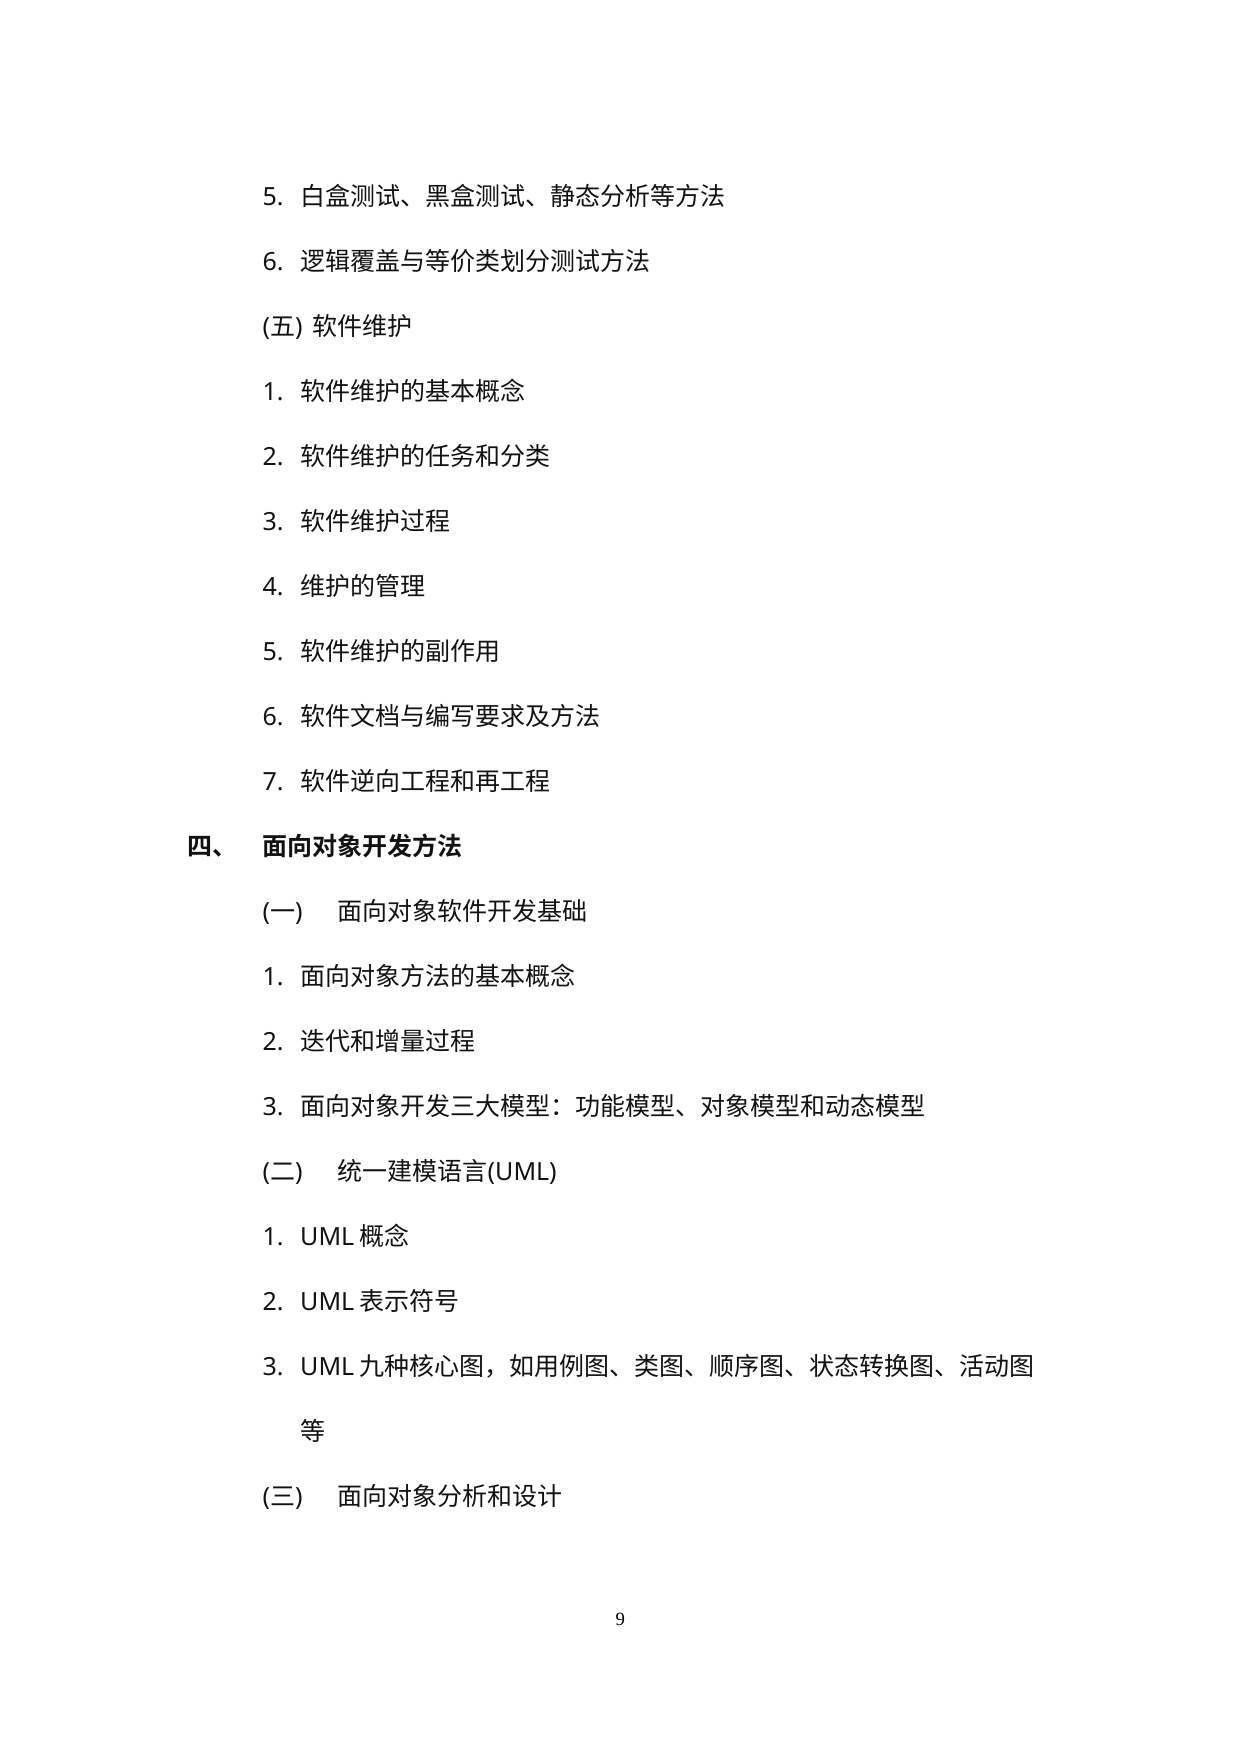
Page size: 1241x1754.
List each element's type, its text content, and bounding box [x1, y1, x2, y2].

list 面向对象方法的基本概念 [262, 942, 1053, 1007]
list 软件维护的基本概念 [262, 357, 1053, 422]
list UML九种核心图，如用例图、类图、顺序图、状态转换图、活动图等 [262, 1332, 1053, 1462]
list 软件维护 [262, 292, 1053, 357]
list 面向对象开发三大模型：功能模型、对象模型和动态模型 [262, 1072, 1053, 1137]
list 迭代和增量过程 [262, 1007, 1053, 1072]
list 软件维护的副作用 [262, 617, 1053, 682]
list UML概念 [262, 1202, 1053, 1267]
list 面向对象分析和设计 [262, 1462, 1053, 1527]
list 软件维护的任务和分类 [262, 422, 1053, 487]
list UML表示符号 [262, 1267, 1053, 1332]
list 白盒测试、黑盒测试、静态分析等方法 [262, 162, 1053, 227]
list 维护的管理 [262, 552, 1053, 617]
list 软件维护过程 [262, 487, 1053, 552]
list 统一建模语言(UML) [262, 1137, 1053, 1202]
list 面向对象开发方法 [187, 812, 1053, 877]
list 逻辑覆盖与等价类划分测试方法 [262, 227, 1053, 292]
list 面向对象软件开发基础 [262, 877, 1053, 942]
list 软件文档与编写要求及方法 [262, 682, 1053, 747]
list 软件逆向工程和再工程 [262, 747, 1053, 812]
